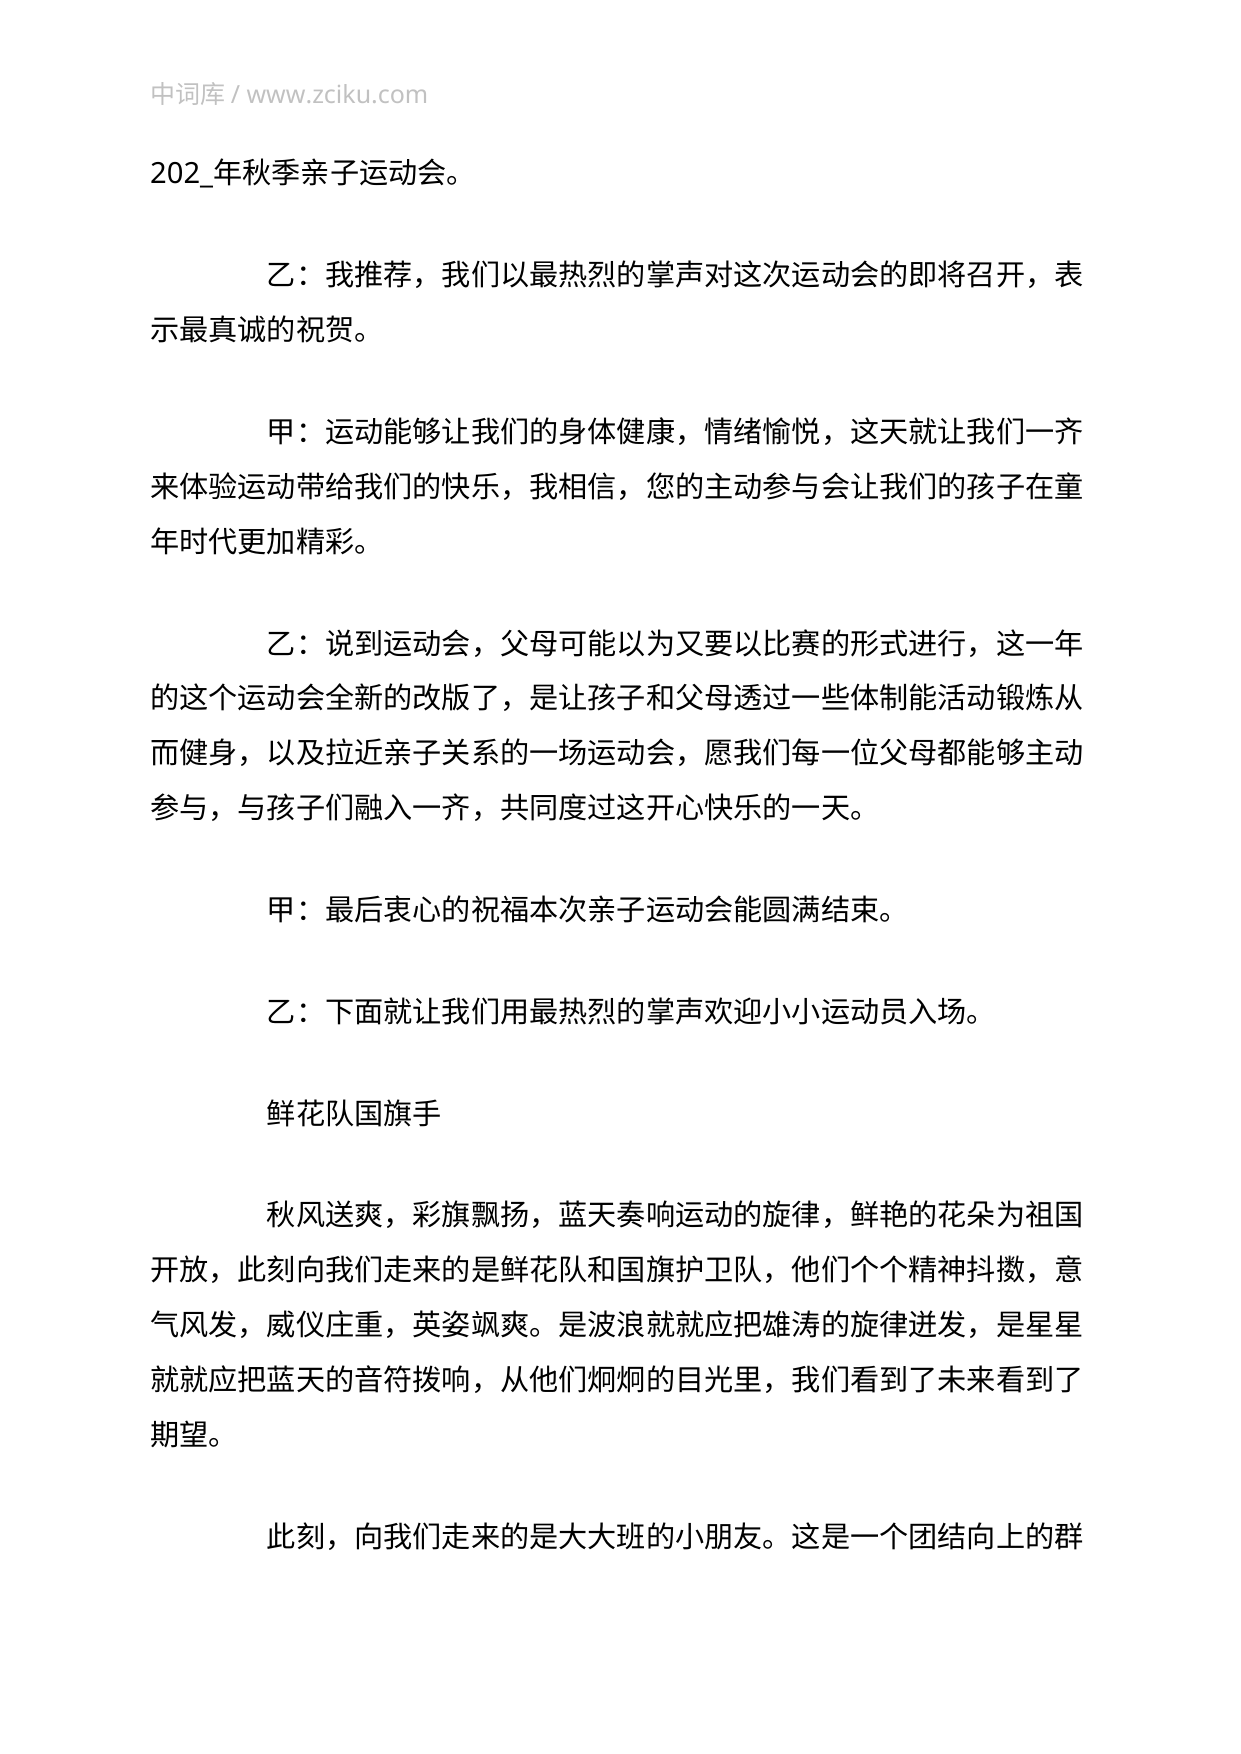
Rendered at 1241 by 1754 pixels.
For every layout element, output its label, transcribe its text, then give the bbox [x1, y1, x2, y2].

text 甲：运动能够让我们的身体健康，情绪愉悦，这天就让我们一齐来体验运动带给我们的快乐，我相信，您的主动参与会让我们的孩子在童年时代更加精彩。 [150, 409, 1090, 561]
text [150, 150, 1090, 192]
text 甲：最后衷心的祝福本次亲子运动会能圆满结束。 [150, 887, 1090, 929]
text 乙：我推荐，我们以最热烈的掌声对这次运动会的即将召开，表示最真诚的祝贺。 [150, 252, 1090, 349]
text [150, 1513, 1090, 1556]
text 秋风送爽，彩旗飘扬，蓝天奏响运动的旋律，鲜艳的花朵为祖国开放，此刻向我们走来的是鲜花队和国旗护卫队，他们个个精神抖擞，意气风发，威仪庄重，英姿飒爽。是波浪就就应把雄涛的旋律迸发，是星星就就应把蓝天的音符拨响，从他们炯炯的目光里，我们看到了未来看到了期望。 [150, 1192, 1090, 1454]
text 乙：说到运动会，父母可能以为又要以比赛的形式进行，这一年的这个运动会全新的改版了，是让孩子和父母透过一些体制能活动锻炼从而健身，以及拉近亲子关系的一场运动会，愿我们每一位父母都能够主动参与，与孩子们融入一齐，共同度过这开心快乐的一天。 [150, 620, 1090, 827]
text 乙：下面就让我们用最热烈的掌声欢迎小小运动员入场。 [150, 988, 1090, 1031]
text 鲜花队国旗手 [150, 1090, 1090, 1132]
